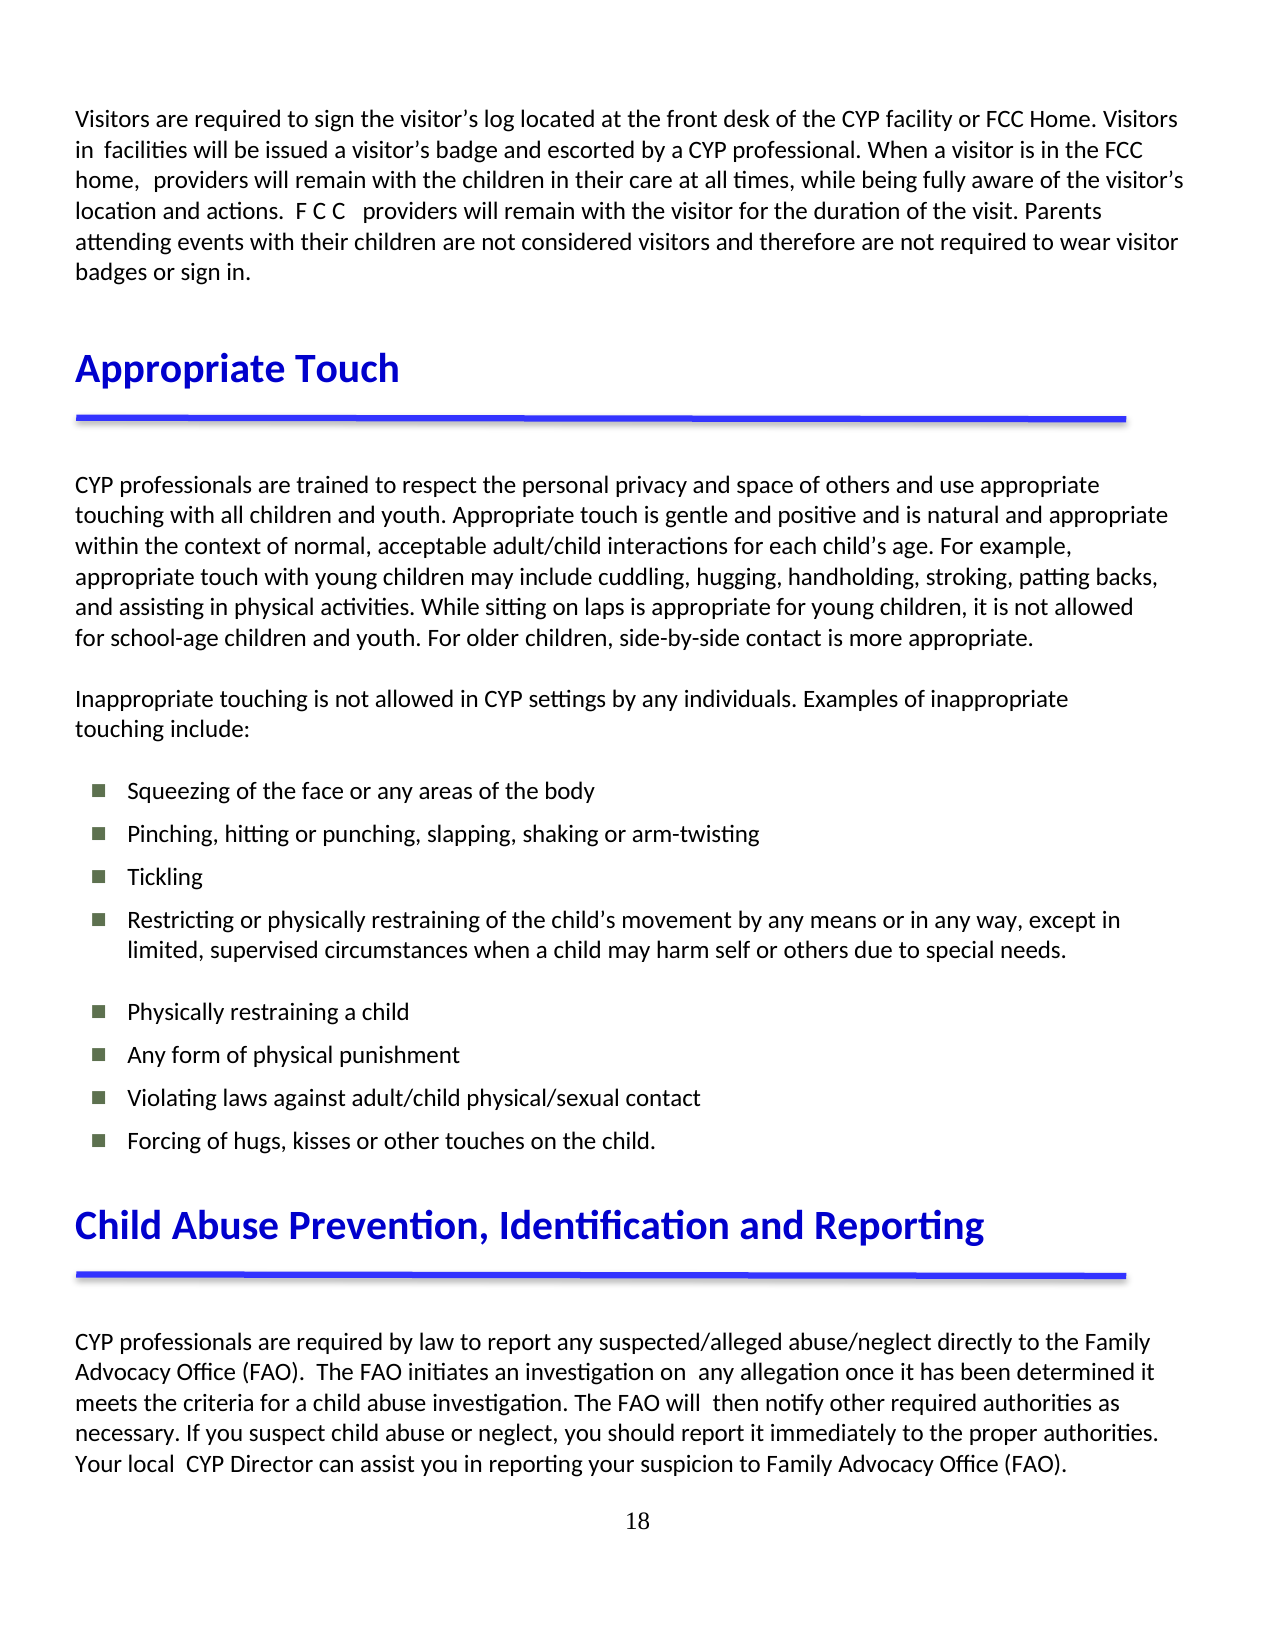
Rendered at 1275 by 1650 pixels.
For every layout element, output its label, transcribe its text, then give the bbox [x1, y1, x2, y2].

list Forcing of hugs, kisses or other touches on the child. [89, 1125, 1200, 1156]
text CYP professionals are trained to respect the personal privacy and space of others and use appropriate touching with all children and youth. Appropriate touch is gentle and positive and is natural and appropriate within the context of normal, acceptable adult/child interactions for each child’s age. For example, appropriate touch with young children may include cuddling, hugging, handholding, stroking, patting backs, and assisting in physical activities. While sitting on laps is appropriate for young children, it is not allowed for school-age children and youth. For older children, side-by-side contact is more appropriate. [75, 469, 1171, 652]
list Squeezing of the face or any areas of the body [89, 775, 1200, 805]
text CYP professionals are required by law to report any suspected/alleged abuse/neglect directly to the Family Advocacy Office (FAO). The FAO initiates an investigation on any allegation once it has been determined it meets the criteria for a child abuse investigation. The FAO will then notify other required authorities as necessary. If you suspect child abuse or neglect, you should report it immediately to the proper authorities. Your local CYP Director can assist you in reporting your suspicion to Family Advocacy Office (FAO). [75, 1326, 1175, 1478]
list Pinching, hitting or punching, slapping, shaking or arm-twisting [89, 818, 1200, 848]
list Tickling [89, 861, 1200, 891]
text Appropriate Touch [75, 342, 1200, 393]
list Any form of physical punishment [89, 1039, 1200, 1070]
list Violating laws against adult/child physical/sexual contact [89, 1082, 1200, 1113]
list Physically restraining a child [89, 996, 1200, 1027]
text Inappropriate touching is not allowed in CYP settings by any individuals. Examples of inappropriate touching include: [75, 683, 1164, 744]
text Child Abuse Prevention, Identification and Reporting [75, 1199, 1200, 1250]
list Restricting or physically restraining of the child’s movement by any means or in any way, except in limited, supervised circumstances when a child may harm self or others due to special needs. [89, 904, 1126, 965]
text Visitors are required to sign the visitor’s log located at the front desk of the CYP facility or FCC Home. Visitors in facilities will be issued a visitor’s badge and escorted by a CYP professional. When a visitor is in the FCC home, providers will remain with the children in their care at all times, while being fully aware of the visitor’s location and actions. FCC providers will remain with the visitor for the duration of the visit. Parents attending events with their children are not considered visitors and therefore are not required to wear visitor badges or sign in. [75, 103, 1185, 287]
